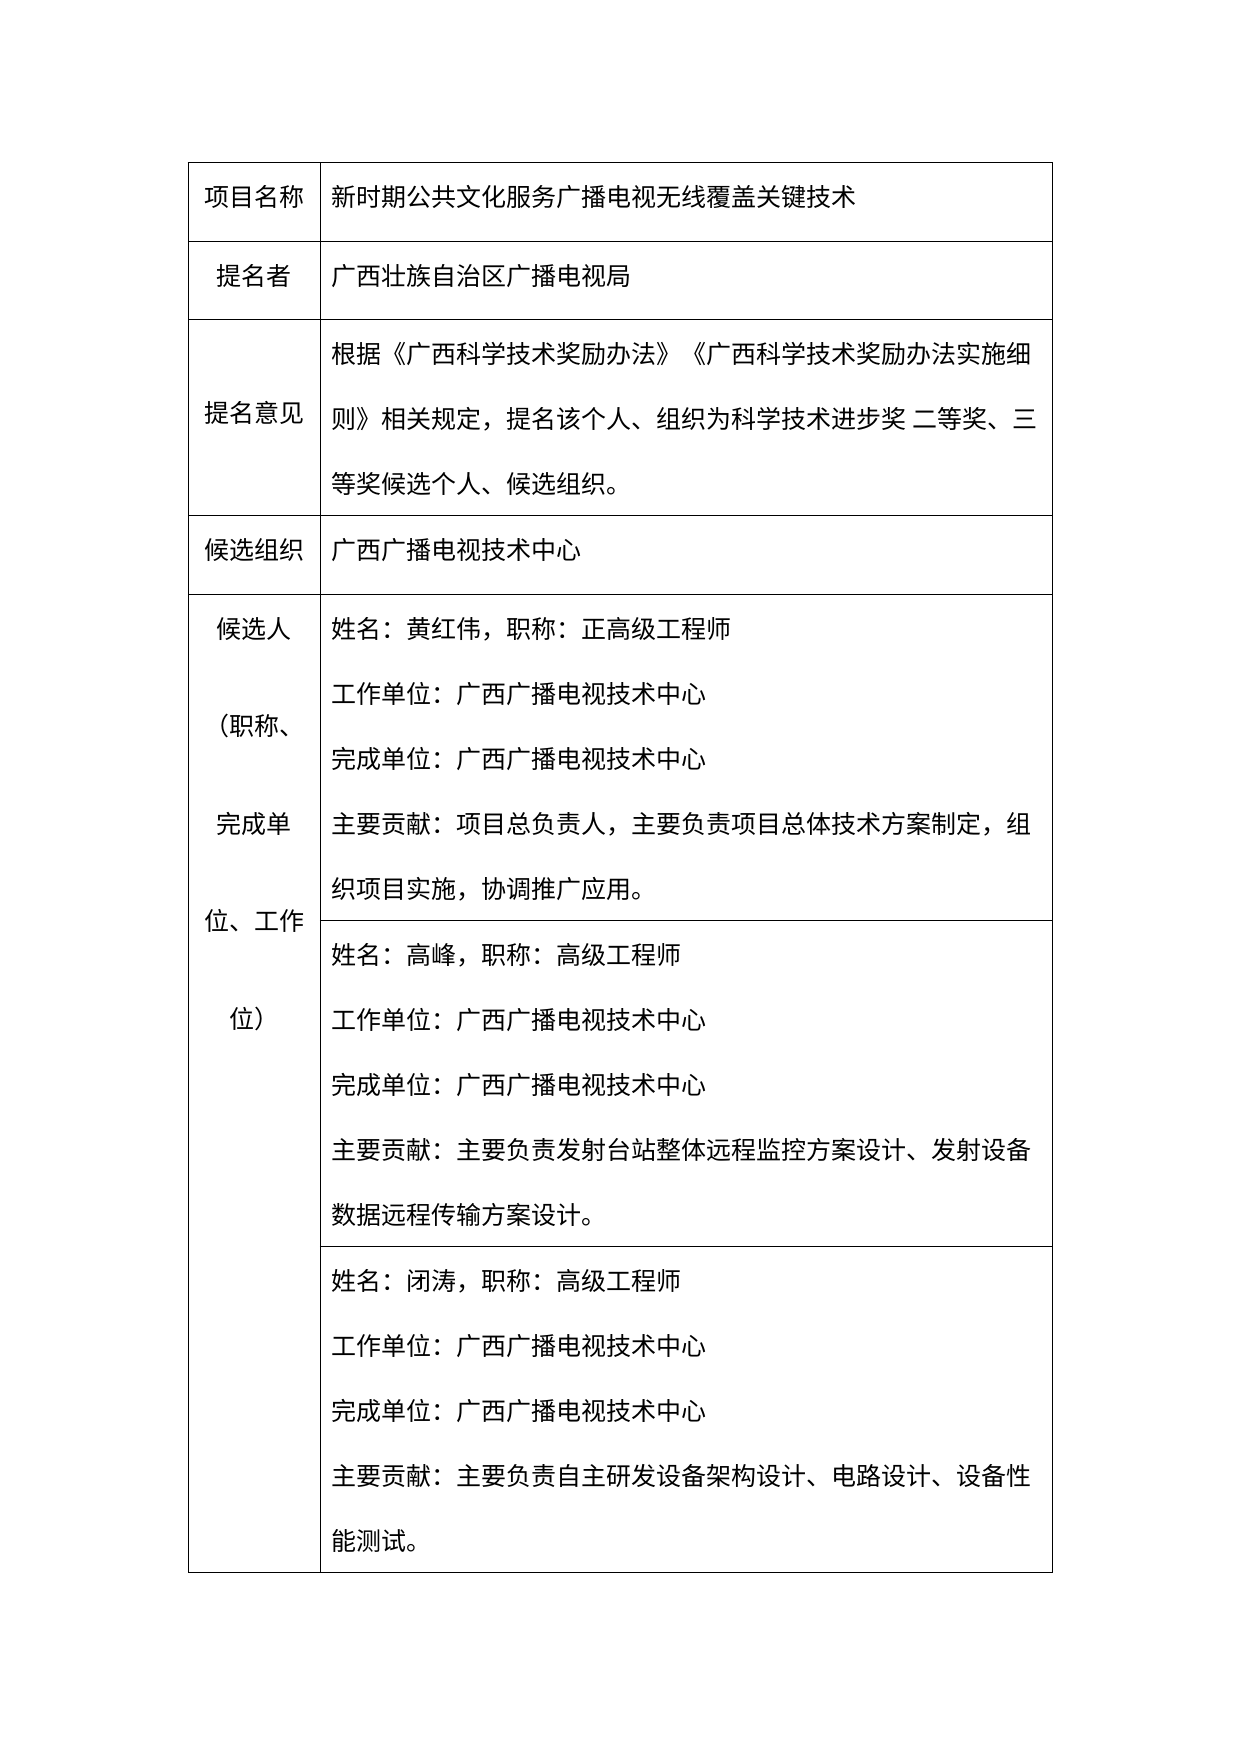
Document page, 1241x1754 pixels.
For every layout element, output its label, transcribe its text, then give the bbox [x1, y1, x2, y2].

table_cell 提名意见 [189, 320, 320, 515]
table_header 新时期公共文化服务广播电视无线覆盖关键技术 [321, 163, 1052, 241]
table_cell 广西壮族自治区广播电视局 [321, 242, 1052, 319]
table_cell 候选人（职称、完成单位、工作位） [189, 595, 320, 1572]
table_cell 根据《广西科学技术奖励办法》《广西科学技术奖励办法实施细则》相关规定，提名该个人、组织为科学技术进步奖 二等奖、三等奖候选个人、候选组织。 [321, 320, 1052, 515]
table_cell 广西广播电视技术中心 [321, 516, 1052, 594]
table_cell 姓名：黄红伟，职称：正高级工程师 工作单位：广西广播电视技术中心 完成单位：广西广播电视技术中心 主要贡献：项目总负责人，主要负责项目总体技术方案制定，组织项目实施，协调推广应用。 [321, 595, 1052, 920]
table_header 项目名称 [189, 163, 320, 241]
table_cell 候选组织 [189, 516, 320, 594]
table_cell 姓名：高峰，职称：高级工程师 工作单位：广西广播电视技术中心 完成单位：广西广播电视技术中心 主要贡献：主要负责发射台站整体远程监控方案设计、发射设备数据远程传输方案设计。 [321, 921, 1052, 1246]
table_cell 提名者 [189, 242, 320, 319]
table_cell 姓名：闭涛，职称：高级工程师 工作单位：广西广播电视技术中心 完成单位：广西广播电视技术中心 主要贡献：主要负责自主研发设备架构设计、电路设计、设备性能测试。 [321, 1247, 1052, 1572]
